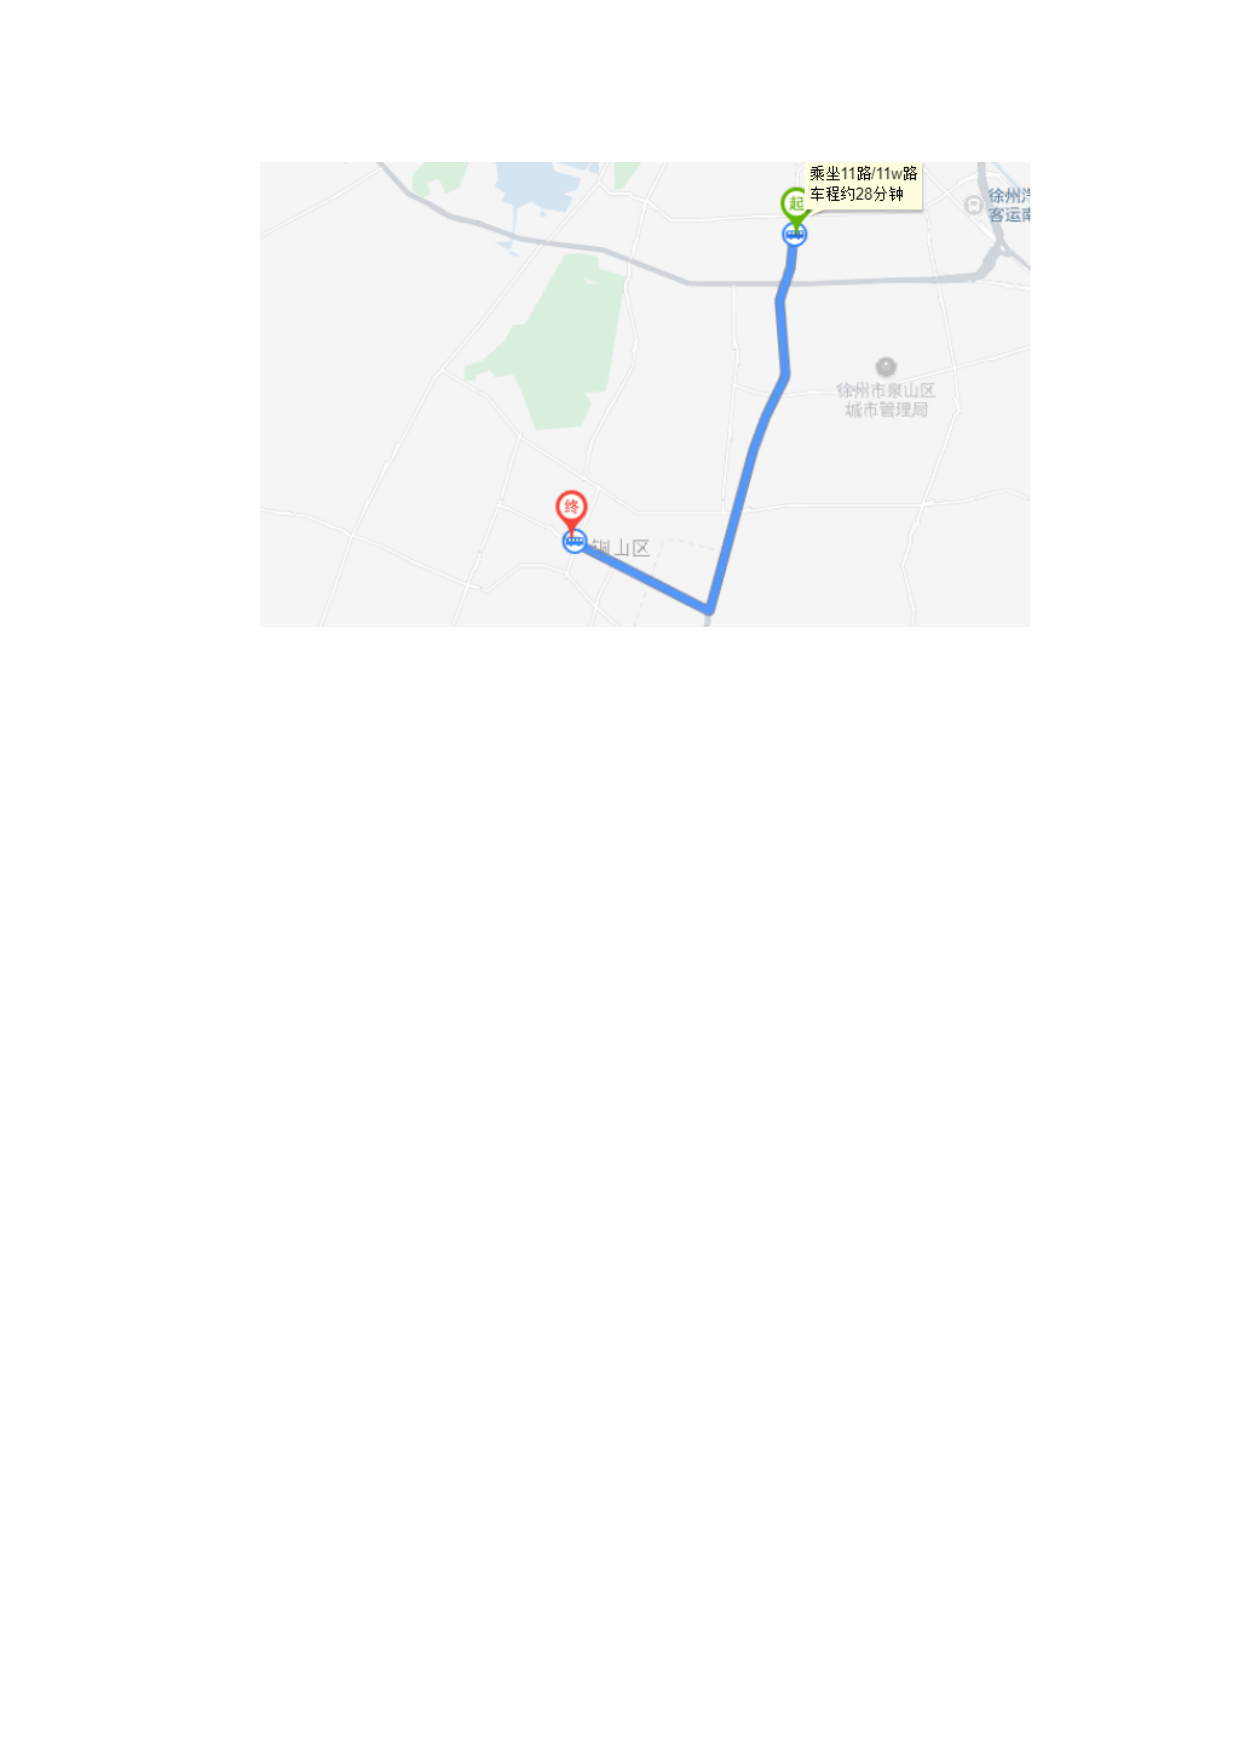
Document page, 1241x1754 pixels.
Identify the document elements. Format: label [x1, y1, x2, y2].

picture [259, 162, 1031, 627]
